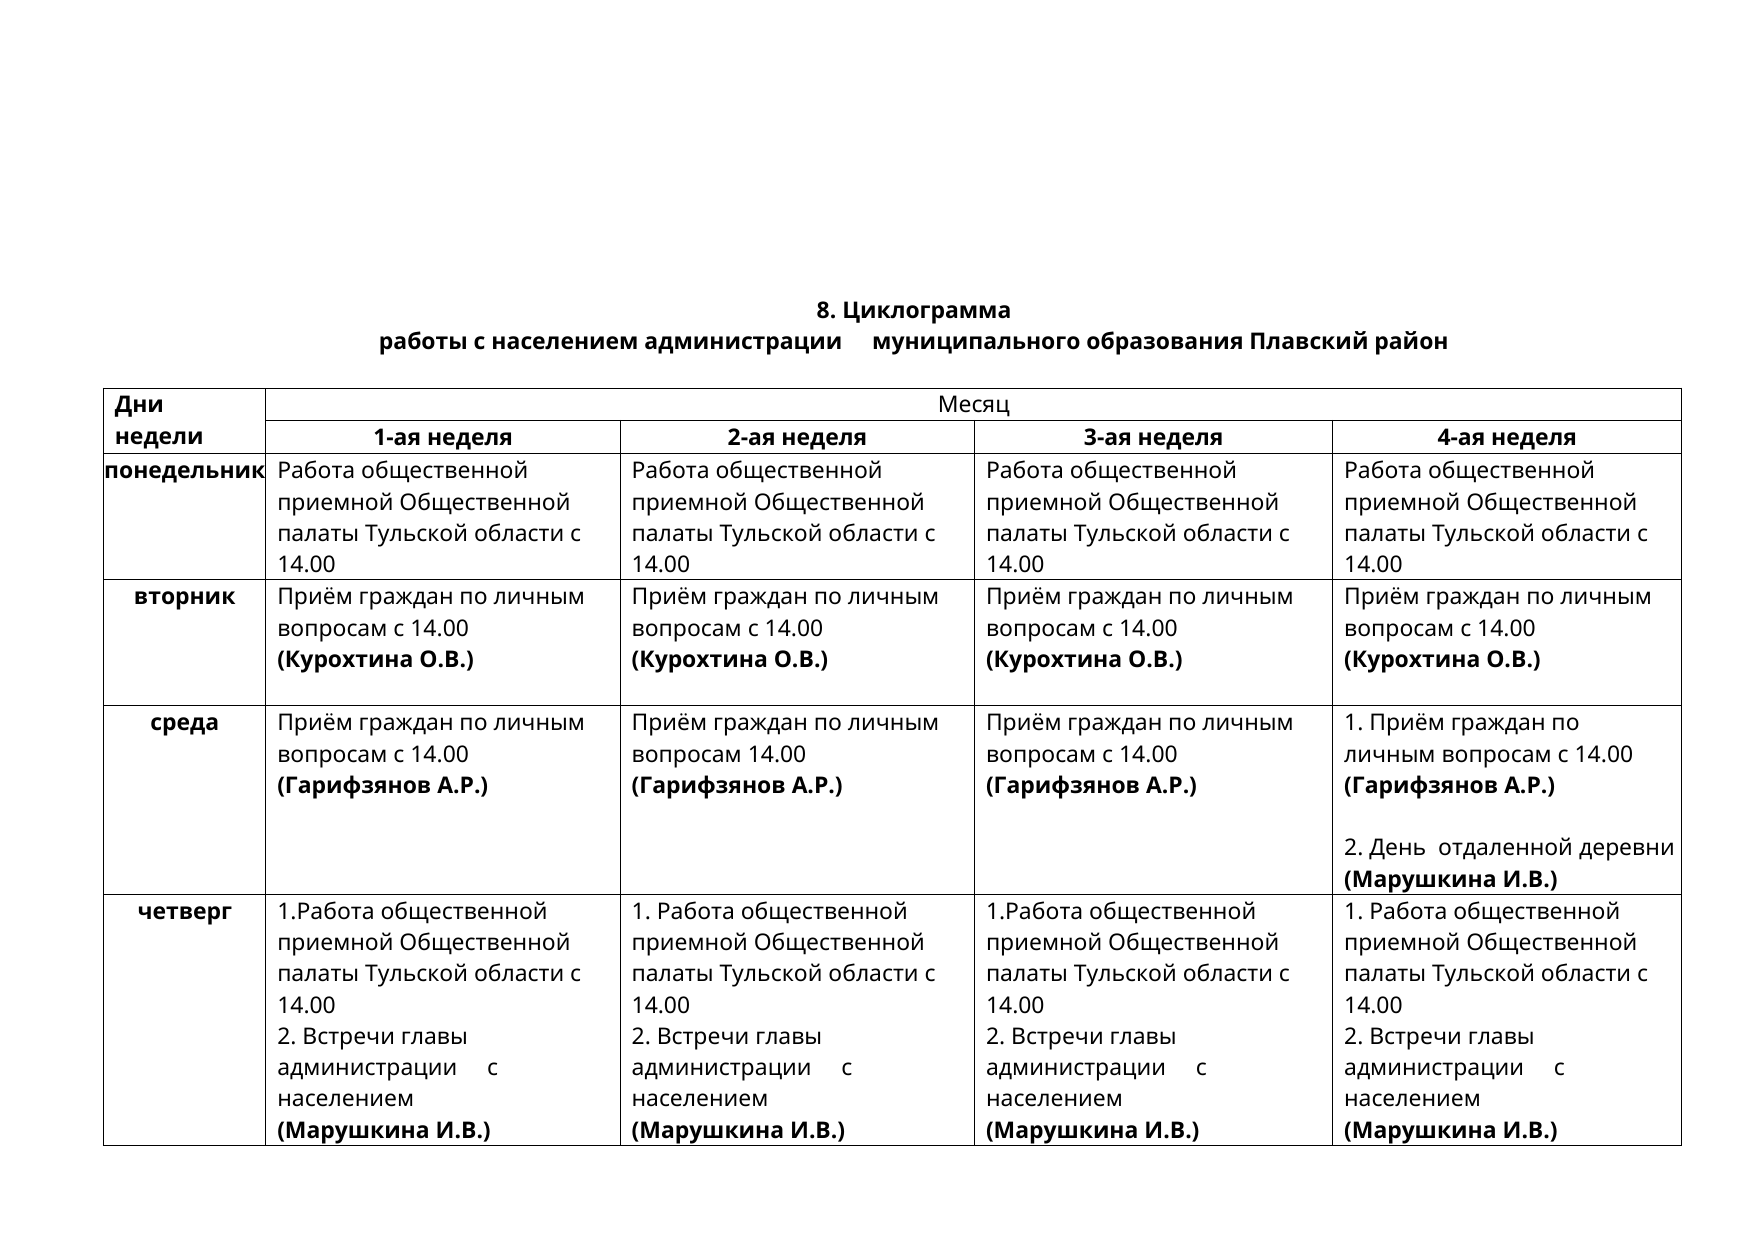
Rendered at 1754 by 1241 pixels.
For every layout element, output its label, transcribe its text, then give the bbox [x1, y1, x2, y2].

table_cell понедельник [104, 454, 265, 579]
table_cell 2-ая неделя [621, 421, 974, 453]
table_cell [975, 895, 1332, 1145]
table_cell Работа общественной приемной Общественной палаты Тульской области с 14.00 [621, 454, 974, 579]
table_cell Приём граждан по личным вопросам с 14.00 (Гарифзянов А.Р.) [266, 706, 620, 894]
table_cell Работа общественной приемной Общественной палаты Тульской области с 14.00 [266, 454, 620, 579]
table_cell Приём граждан по личным вопросам с 14.00 (Гарифзянов А.Р.) [975, 706, 1332, 894]
table_cell Приём граждан по личным вопросам 14.00 (Гарифзянов А.Р.) [621, 706, 974, 894]
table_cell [1333, 895, 1681, 1145]
table_cell Работа общественной приемной Общественной палаты Тульской области с 14.00 [975, 454, 1332, 579]
table_cell среда [104, 706, 265, 894]
text работы с населением администрации муниципального образования Плавский район [192, 325, 1636, 356]
table_header Дни недели [104, 389, 265, 453]
table_cell Приём граждан по личным вопросам с 14.00 (Курохтина О.В.) [975, 580, 1332, 705]
table_cell 1. Приём граждан по личным вопросам с 14.00 (Гарифзянов А.Р.) 2. День отдаленной деревни (Марушкина И.В.) [1333, 706, 1681, 894]
table_cell 1-ая неделя [266, 421, 620, 453]
table_cell Приём граждан по личным вопросам с 14.00 (Курохтина О.В.) [1333, 580, 1681, 705]
table_cell вторник [104, 580, 265, 705]
table_cell Приём граждан по личным вопросам с 14.00 (Курохтина О.В.) [621, 580, 974, 705]
table_cell Работа общественной приемной Общественной палаты Тульской области с 14.00 [1333, 454, 1681, 579]
table_header Месяц [266, 389, 1681, 420]
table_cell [266, 895, 620, 1145]
table_cell 3-ая неделя [975, 421, 1332, 453]
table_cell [621, 895, 974, 1145]
text 8. Циклограмма [192, 294, 1636, 325]
table_cell Приём граждан по личным вопросам с 14.00 (Курохтина О.В.) [266, 580, 620, 705]
table_cell 4-ая неделя [1333, 421, 1681, 453]
table_cell четверг [104, 895, 265, 1145]
